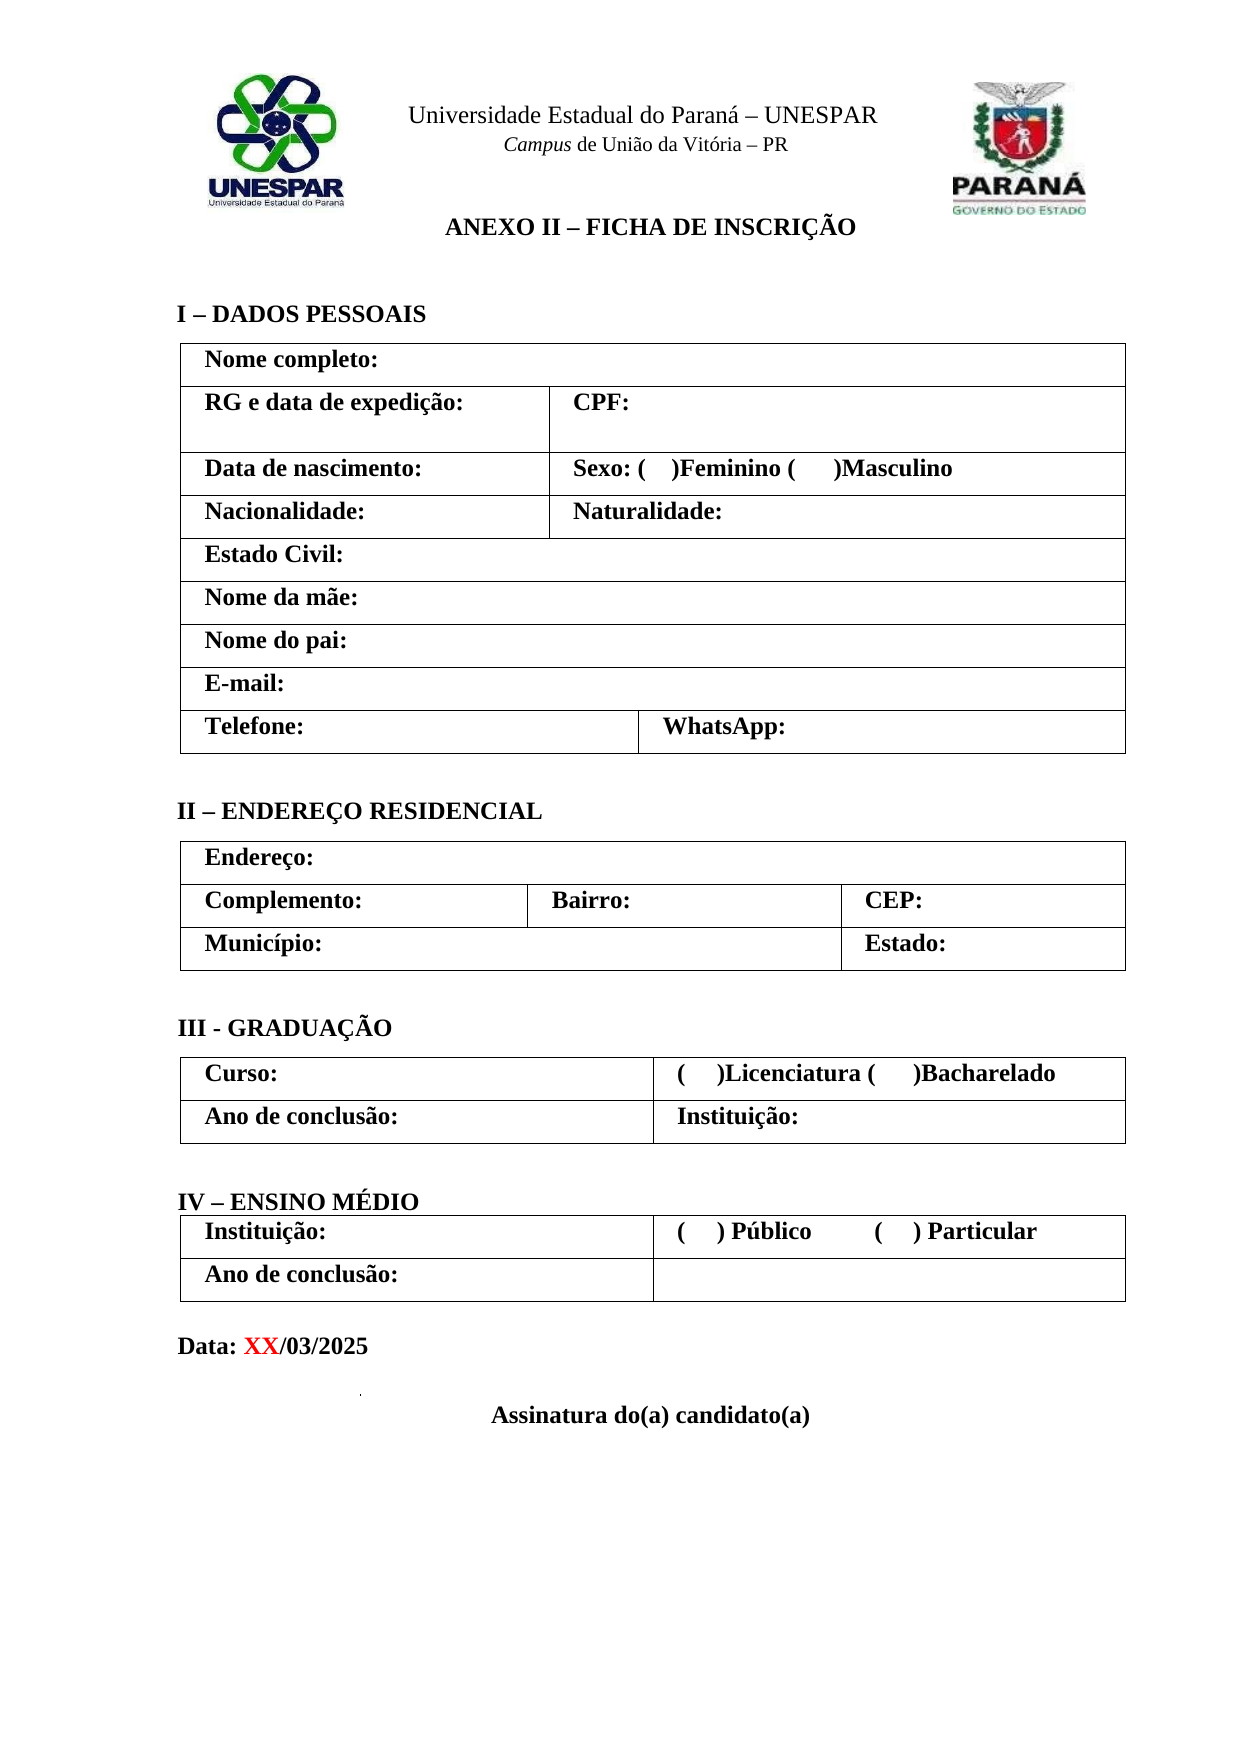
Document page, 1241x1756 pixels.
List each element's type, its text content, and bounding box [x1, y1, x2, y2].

table_header Curso: [181, 1058, 653, 1100]
table_cell [654, 1259, 1125, 1301]
table_cell RG e data de expedição: [181, 387, 549, 452]
table_cell CPF: [550, 387, 1125, 452]
table_header ( )Licenciatura ( )Bacharelado [654, 1058, 1125, 1100]
table_cell Nacionalidade: [181, 496, 549, 538]
table_cell Ano de conclusão: [181, 1259, 653, 1301]
picture [953, 82, 1086, 212]
picture [207, 73, 345, 212]
table_cell CEP: [842, 885, 1125, 927]
subtitle – ENDEREÇO RESIDENCIAL [177, 796, 1148, 825]
text IV – ENSINO MÉDIO [177, 1187, 1148, 1215]
table_cell Sexo: ( )Feminino ( )Masculino [550, 453, 1125, 495]
table_header ( ) Público ( ) Particular [654, 1216, 1125, 1258]
table_cell Bairro: [528, 885, 841, 927]
table_cell Nome da mãe: [181, 582, 1125, 624]
table_header Instituição: [181, 1216, 653, 1258]
subtitle Assinatura do(a) candidato(a) [199, 1396, 1102, 1429]
table_header Nome completo: [181, 344, 1125, 386]
table_cell E-mail: [181, 668, 1125, 710]
table_cell Ano de conclusão: [181, 1101, 653, 1143]
table_cell Município: [181, 928, 841, 970]
table_cell Nome do pai: [181, 625, 1125, 667]
table_cell Telefone: [181, 711, 638, 753]
table_cell Naturalidade: [550, 496, 1125, 538]
table_cell Estado Civil: [181, 539, 1125, 581]
subtitle ANEXO II – FICHA DE INSCRIÇÃO [200, 212, 1102, 241]
text III - GRADUAÇÃO [177, 1013, 1148, 1042]
text Data: XX/03/2025 [177, 1331, 1148, 1360]
table_cell Data de nascimento: [181, 453, 549, 495]
list – DADOS PESSOAIS [176, 299, 1148, 328]
table_header Endereço: [181, 842, 1125, 884]
table_cell WhatsApp: [639, 711, 1125, 753]
table_cell Complemento: [181, 885, 527, 927]
table_cell Instituição: [654, 1101, 1125, 1143]
table_cell Estado: [842, 928, 1125, 970]
